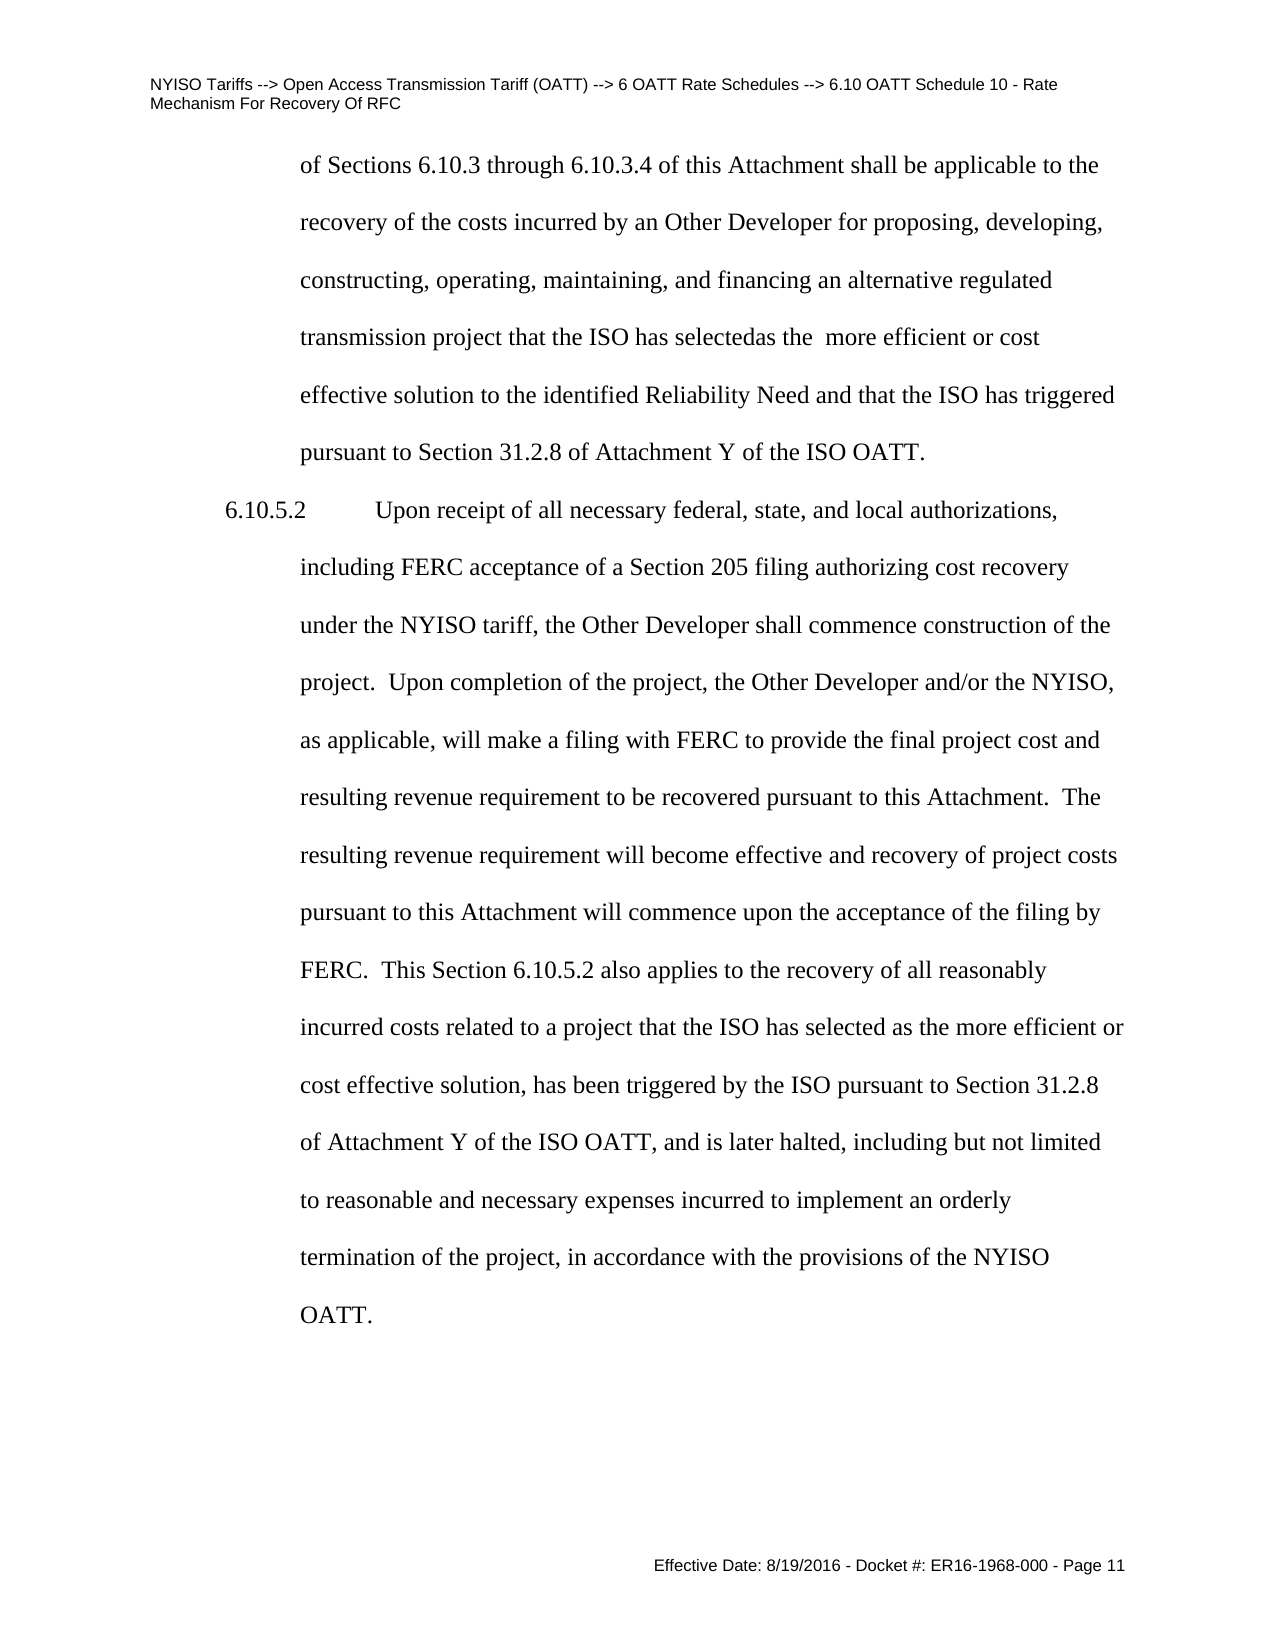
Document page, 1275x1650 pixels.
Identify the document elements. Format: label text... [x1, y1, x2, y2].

text 6.10.5.2 Upon receipt of all necessary federal, state, and local authorizations, including FERC acceptance of a Section 205 filing authorizing cost recovery under the NYISO tariff, the Other Developer shall commence construction of the project. Upon completion of the project, the Other Developer and/or the NYISO, as applicable, will make a filing with FERC to provide the final project cost and resulting revenue requirement to be recovered pursuant to this Attachment. The resulting revenue requirement will become effective and recovery of project costs pursuant to this Attachment will commence upon the acceptance of the filing by FERC. This Section 6.10.5.2 also applies to the recovery of all reasonably incurred costs related to a project that the ISO has selected as the more efficient or cost effective solution, has been triggered by the ISO pursuant to Section 31.2.8 of Attachment Y of the ISO OATT, and is later halted, including but not limited to reasonable and necessary expenses incurred to implement an orderly termination of the project, in accordance with the provisions of the NYISO OATT. [225, 495, 1125, 1329]
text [225, 150, 1125, 466]
